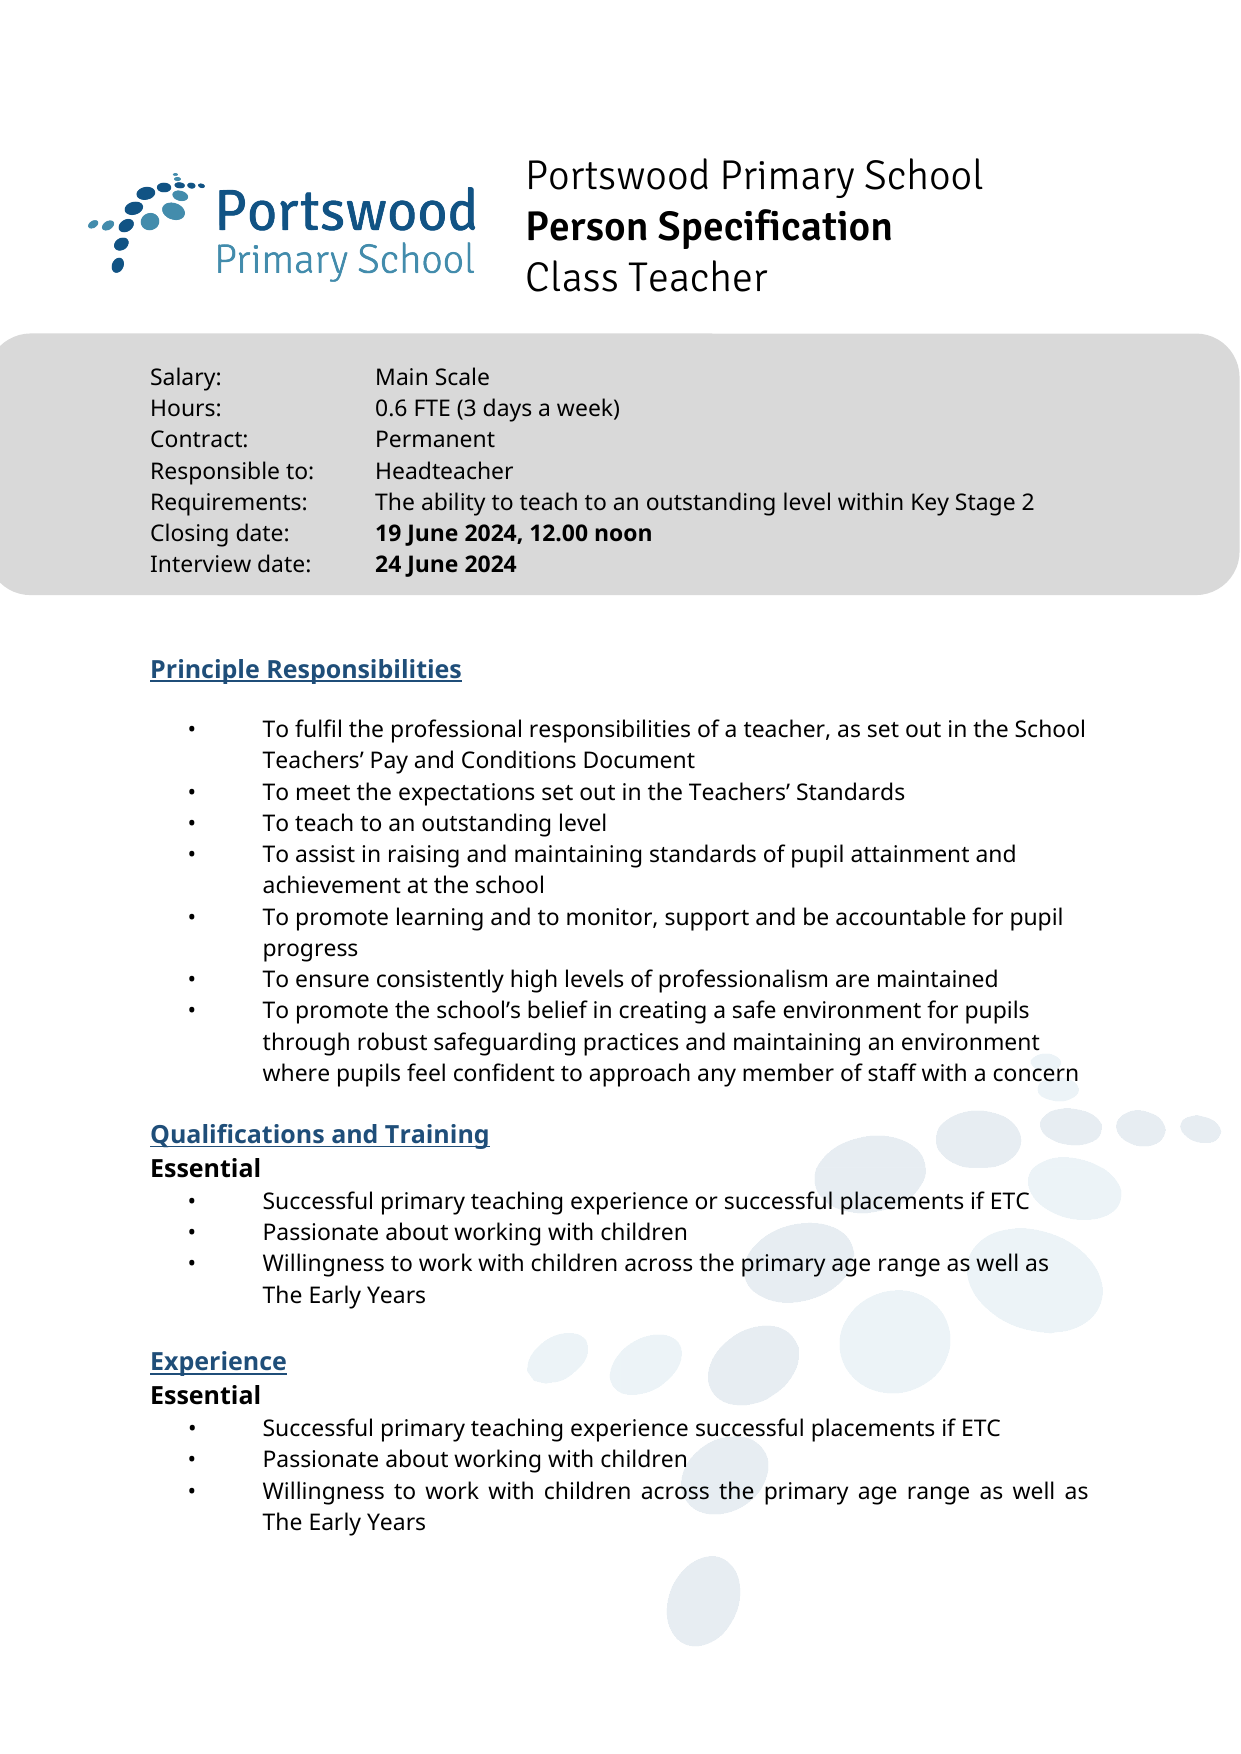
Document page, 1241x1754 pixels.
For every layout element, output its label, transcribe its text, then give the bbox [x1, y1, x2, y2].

text Closing date: 19 June 2024, 12.00 noon [150, 517, 1090, 548]
text Qualifications and Training [150, 1117, 1090, 1151]
list To assist in raising and maintaining standards of pupil attainment and achievement at the school [187, 838, 1090, 900]
list To teach to an outstanding level [187, 807, 1090, 838]
text Principle Responsibilities [150, 655, 1090, 684]
text Responsible to: Headteacher [150, 454, 1090, 486]
text Salary: Main Scale [150, 361, 1090, 392]
text Person Specification [450, 201, 1090, 253]
text Essential [150, 1151, 1090, 1185]
list Passionate about working with children [187, 1443, 1090, 1474]
text Hours: 0.6 FTE (3 days a week) [150, 392, 1090, 423]
picture [1, 0, 1241, 1752]
list Successful primary teaching experience successful placements if ETC [187, 1412, 1090, 1443]
list Passionate about working with children [187, 1216, 1090, 1247]
list To promote the school’s belief in creating a safe environment for pupils through robust safeguarding practices and maintaining an environment where pupils feel confident to approach any member of staff with a concern [187, 994, 1090, 1088]
text Class Teacher [450, 253, 1090, 304]
text Portswood Primary School [450, 150, 1090, 201]
list Willingness to work with children across the primary age range as well as The Early Years [187, 1247, 1090, 1310]
list To fulfil the professional responsibilities of a teacher, as set out in the School Teachers’ Pay and Conditions Document [187, 713, 1090, 775]
text Experience [150, 1344, 1090, 1378]
text Essential [150, 1378, 1090, 1412]
list Willingness to work with children across the primary age range as well as The Early Years [187, 1474, 1090, 1537]
list To ensure consistently high levels of professionalism are maintained [187, 963, 1090, 994]
list To promote learning and to monitor, support and be accountable for pupil progress [187, 900, 1090, 963]
list Successful primary teaching experience or successful placements if ETC [187, 1185, 1090, 1216]
text Interview date: 24 June 2024 [150, 548, 1090, 579]
text Requirements: The ability to teach to an outstanding level within Key Stage 2 [150, 486, 1090, 517]
list To meet the expectations set out in the Teachers’ Standards [187, 775, 1090, 807]
text Contract: Permanent [150, 423, 1090, 454]
